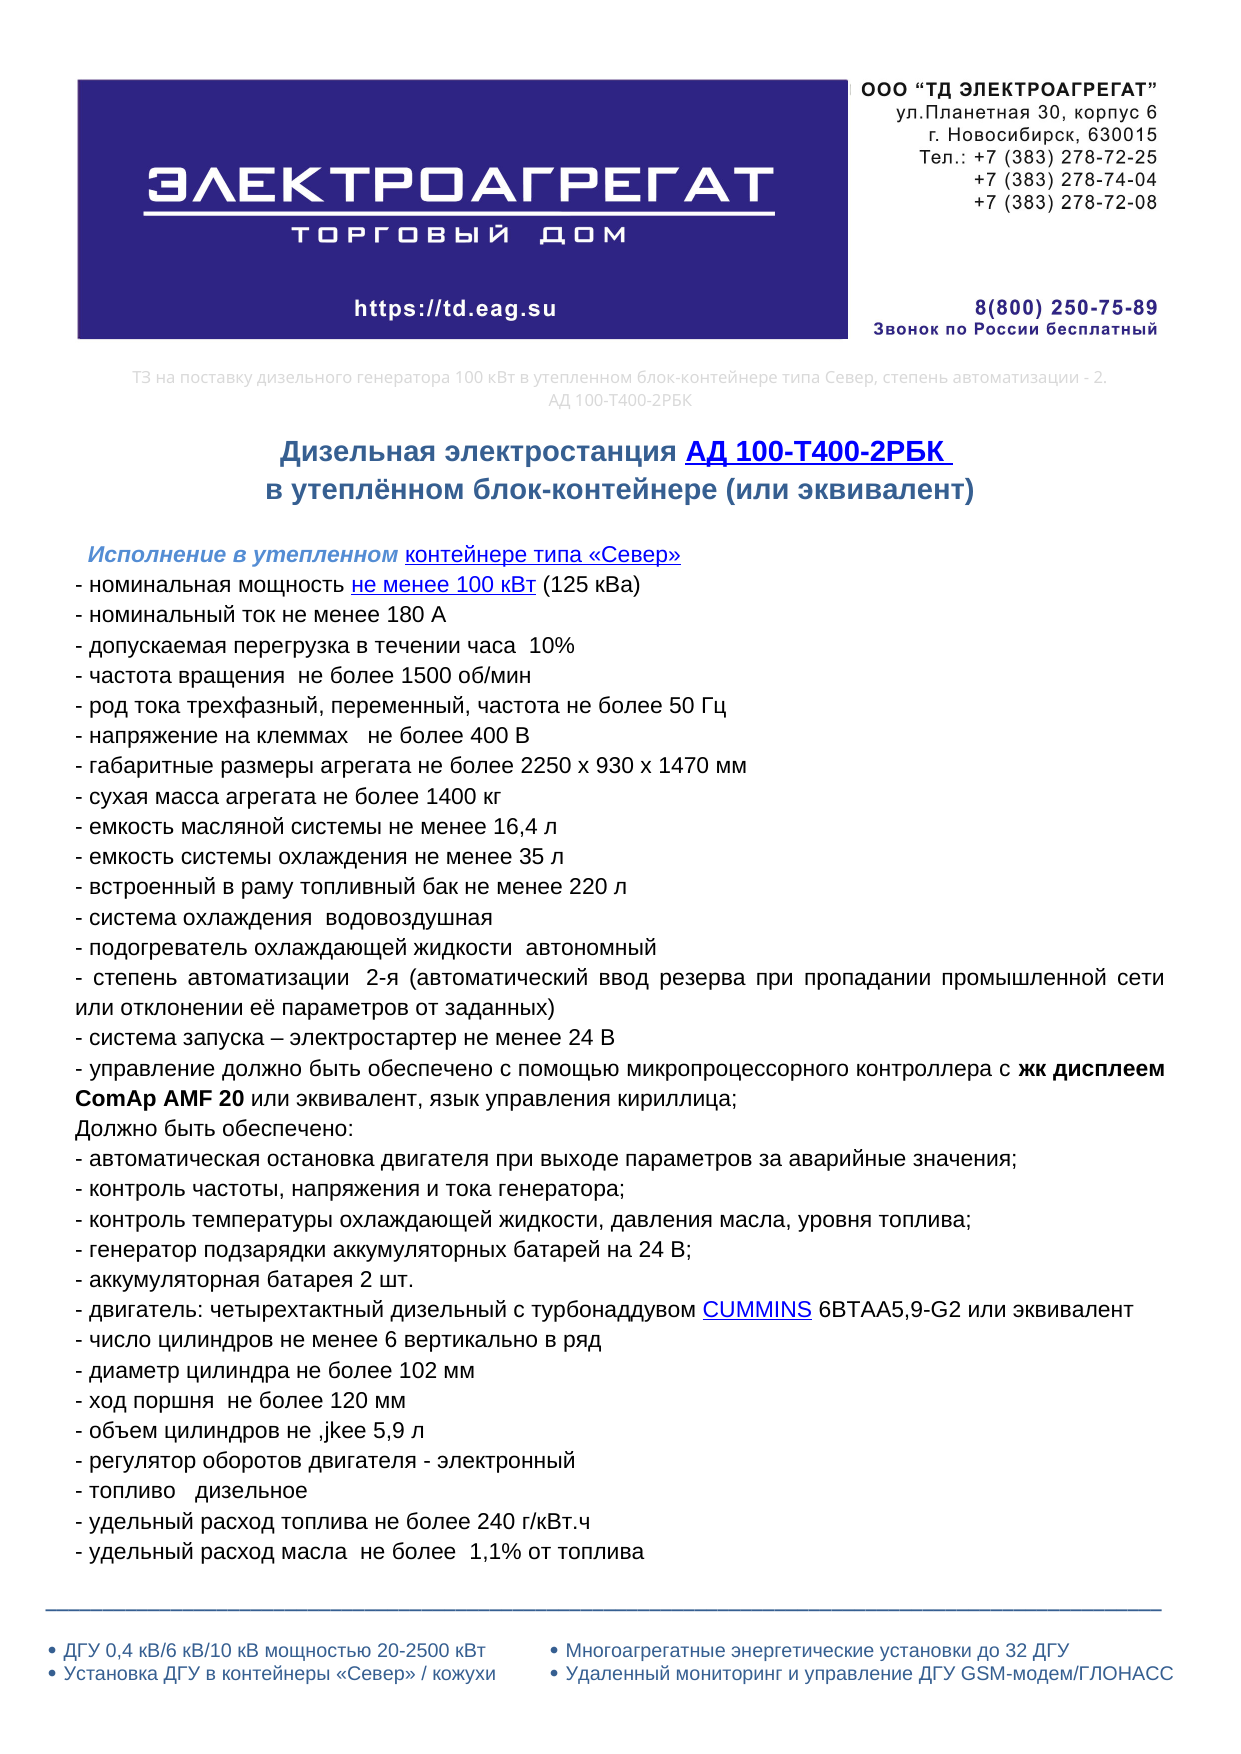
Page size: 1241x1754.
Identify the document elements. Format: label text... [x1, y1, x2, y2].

text - двигатель: четырехтактный дизельный с турбонаддувом CUMMINS 6BTAA5,9-G2 или эквивалент [75, 1296, 1165, 1323]
text АД 100-Т400-2РБК [75, 388, 1165, 411]
text - напряжение на клеммах не более 400 В [75, 722, 1165, 749]
text - емкость масляной системы не менее 16,4 л [75, 813, 1165, 839]
text - система запуска – электростартер не менее 24 В [75, 1024, 1165, 1051]
text - допускаемая перегрузка в течении часа 10% [75, 632, 1165, 658]
text - управление должно быть обеспечено с помощью микропроцессорного контроллера с жк дисплеем ComAp AMF 20 или эквивалент, язык управления кириллица; [75, 1054, 1165, 1111]
text - емкость системы охлаждения не менее 35 л [75, 843, 1165, 869]
text - число цилиндров не менее 6 вертикально в ряд [75, 1326, 1165, 1353]
text - номинальный ток не менее 180 А [75, 601, 1165, 628]
text - габаритные размеры агрегата не более 2250 х 930 х 1470 мм [75, 752, 1165, 779]
text - встроенный в раму топливный бак не менее 220 л [75, 873, 1165, 900]
text - регулятор оборотов двигателя - электронный [75, 1447, 1165, 1474]
text - род тока трехфазный, переменный, частота не более 50 Гц [75, 692, 1165, 718]
text - система охлаждения водовоздушная [75, 903, 1165, 930]
text - объем цилиндров не ,jkее 5,9 л [75, 1417, 1165, 1443]
text - номинальная мощность не менее 100 кВт (125 кВа) [75, 571, 1165, 598]
picture [75, 75, 1165, 343]
text - удельный расход масла не более 1,1% от топлива [75, 1538, 1165, 1564]
text - генератор подзарядки аккумуляторных батарей на 24 В; [75, 1236, 1165, 1262]
text - контроль температуры охлаждающей жидкости, давления масла, уровня топлива; [75, 1206, 1165, 1232]
text - автоматическая остановка двигателя при выходе параметров за аварийные значения; [75, 1145, 1165, 1172]
text Исполнение в утепленном контейнере типа «Север» [75, 541, 1165, 567]
text - диаметр цилиндра не более 102 мм [75, 1357, 1165, 1383]
text - ход поршня не более 120 мм [75, 1387, 1165, 1413]
text ТЗ на поставку дизельного генератора 100 кВт в утепленном блок-контейнере типа Север, степень автоматизации - 2. [75, 366, 1165, 388]
text Должно быть обеспечено: [75, 1115, 1165, 1141]
text Дизельная электростанция АД 100-Т400-2РБК в утеплённом блок-контейнере (или эквивалент) [75, 434, 1165, 506]
text - топливо дизельное [75, 1477, 1165, 1504]
text - частота вращения не более 1500 об/мин [75, 662, 1165, 688]
text - удельный расход топлива не более 240 г/кВт.ч [75, 1508, 1165, 1534]
text - контроль частоты, напряжения и тока генератора; [75, 1175, 1165, 1202]
text - аккумуляторная батарея 2 шт. [75, 1266, 1165, 1292]
text - сухая масса агрегата не более 1400 кг [75, 783, 1165, 809]
text - подогреватель охлаждающей жидкости автономный [75, 934, 1165, 960]
text - степень автоматизации 2-я (автоматический ввод резерва при пропадании промышленной сети или отклонении её параметров от заданных) [75, 964, 1165, 1021]
